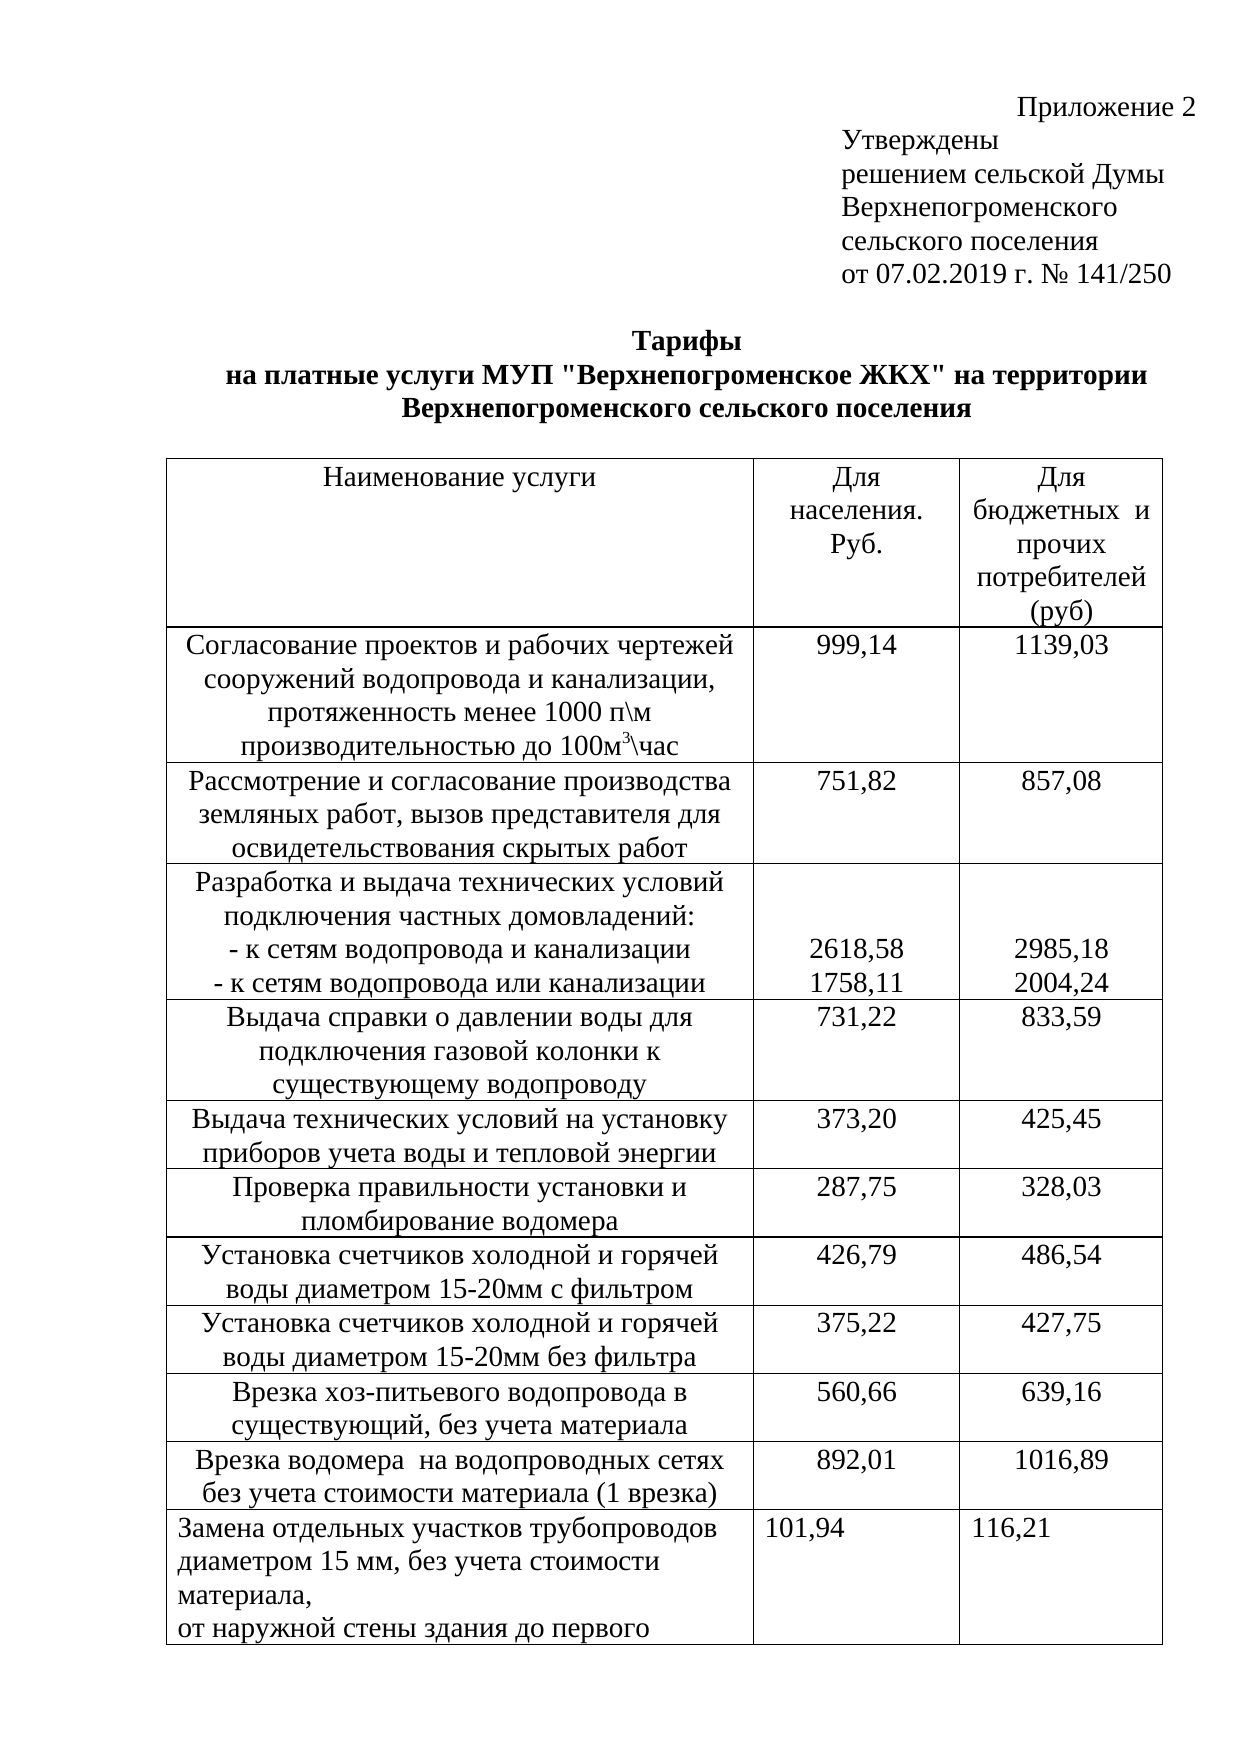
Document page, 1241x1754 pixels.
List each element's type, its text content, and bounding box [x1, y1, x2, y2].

text Верхнепогроменского [177, 189, 1196, 223]
table_cell 101,94 [754, 1510, 959, 1644]
table_cell 426,79 [754, 1238, 959, 1304]
text от 07.02.2019 г. № 141/250 [177, 256, 1196, 290]
table_cell Врезка хоз-питьевого водопровода в существующий, без учета материала [167, 1374, 753, 1441]
table_cell Выдача справки о давлении воды для подключения газовой колонки к существующему водопроводу [167, 1000, 753, 1100]
table_header Для бюджетных и прочих потребителей (руб) [960, 459, 1162, 626]
table_cell 373,20 [754, 1101, 959, 1168]
table_cell 2985,18 2004,24 [960, 864, 1162, 998]
table_cell 857,08 [960, 763, 1162, 863]
text Утверждены [177, 122, 1196, 156]
table_cell 287,75 [754, 1169, 959, 1236]
text на платные услуги МУП "Верхнепогроменское ЖКХ" на территории Верхнепогроменского сельского поселения [177, 357, 1196, 424]
text решением сельской Думы [177, 156, 1196, 189]
table_cell 639,16 [960, 1374, 1162, 1441]
table_cell 2618,58 1758,11 [754, 864, 959, 998]
table_cell 833,59 [960, 1000, 1162, 1100]
table_cell Установка счетчиков холодной и горячей воды диаметром 15-20мм с фильтром [167, 1238, 753, 1304]
table_cell 1016,89 [960, 1442, 1162, 1509]
table_cell Разработка и выдача технических условий подключения частных домовладений: - к сетям водопровода и канализации - к сетям водопровода или канализации [167, 864, 753, 998]
table_header Для населения. Руб. [754, 459, 959, 626]
table_cell 999,14 [754, 628, 959, 762]
table_cell 1139,03 [960, 628, 1162, 762]
table_cell 427,75 [960, 1306, 1162, 1373]
table_cell Выдача технических условий на установку приборов учета воды и тепловой энергии [167, 1101, 753, 1168]
table_cell 328,03 [960, 1169, 1162, 1236]
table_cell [167, 1510, 753, 1644]
table_cell 486,54 [960, 1238, 1162, 1304]
table_cell Согласование проектов и рабочих чертежей сооружений водопровода и канализации, протяженность менее 1000 п\м производительностью до 100м3\час [167, 628, 753, 762]
table_cell Установка счетчиков холодной и горячей воды диаметром 15-20мм без фильтра [167, 1306, 753, 1373]
text Приложение 2 [177, 89, 1196, 122]
table_cell Врезка водомера на водопроводных сетях без учета стоимости материала (1 врезка) [167, 1442, 753, 1509]
table_cell 116,21 [960, 1510, 1162, 1644]
text сельского поселения [177, 223, 1196, 256]
table_cell Проверка правильности установки и пломбирование водомера [167, 1169, 753, 1236]
table_cell Рассмотрение и согласование производства земляных работ, вызов представителя для освидетельствования скрытых работ [167, 763, 753, 863]
text Тарифы [177, 323, 1196, 357]
table_cell 731,22 [754, 1000, 959, 1100]
table_cell 751,82 [754, 763, 959, 863]
table_cell 425,45 [960, 1101, 1162, 1168]
table_header Наименование услуги [167, 459, 753, 626]
table_cell 892,01 [754, 1442, 959, 1509]
table_cell 560,66 [754, 1374, 959, 1441]
table_cell 375,22 [754, 1306, 959, 1373]
